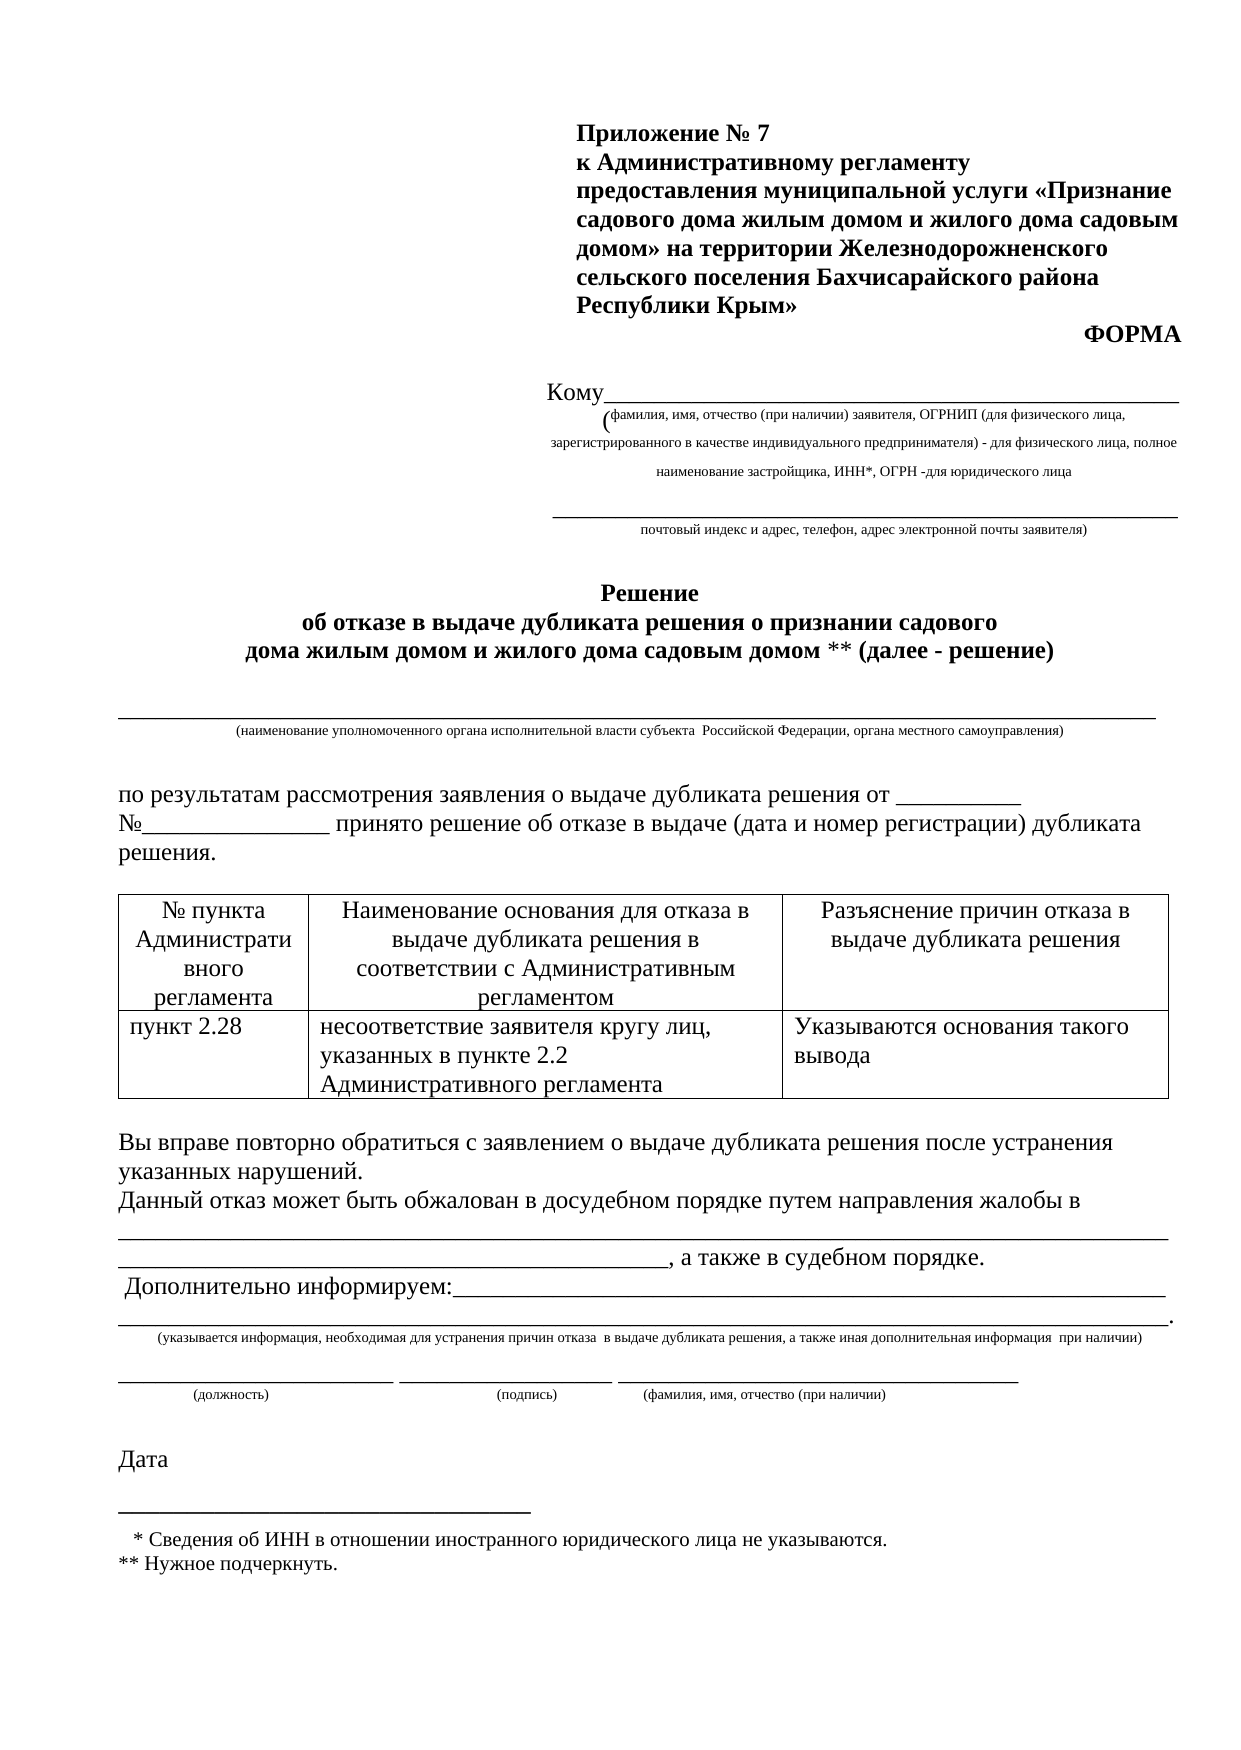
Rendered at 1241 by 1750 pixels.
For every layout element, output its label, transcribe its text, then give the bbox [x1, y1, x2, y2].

text (фамилия, имя, отчество (при наличии) заявителя, ОГРНИП (для физического лица, [546, 406, 1181, 434]
text ____________________________________________, а также в судебном порядке. [118, 1242, 1181, 1271]
text Решение [118, 578, 1181, 607]
text об отказе в выдаче дубликата решения о признании садового [118, 607, 1181, 636]
table_cell несоответствие заявителя кругу лиц, указанных в пункте 2.2 Административного регламента [309, 1011, 782, 1098]
table_header № пункта Административного регламента [119, 895, 308, 1010]
table_header Наименование основания для отказа в выдаче дубликата решения в соответствии с Административным регламентом [309, 895, 782, 1010]
text ** Нужное подчеркнуть. [118, 1551, 1181, 1575]
text почтовый индекс и адрес, телефон, адрес электронной почты заявителя) [546, 521, 1181, 549]
text (указывается информация, необходимая для устранения причин отказа в выдаче дубликата решения, а также иная дополнительная информация при наличии) [118, 1329, 1181, 1357]
text ────────────────────────────── [118, 1501, 1181, 1527]
text Кому______________________________________________ [546, 377, 1181, 406]
text Дата [118, 1444, 1181, 1472]
text __________________________________________________ [546, 492, 1181, 521]
text Вы вправе повторно обратиться с заявлением о выдаче дубликата решения после устранения указанных нарушений. [118, 1127, 1181, 1185]
text ____________________________________________________________________________________. [118, 1300, 1181, 1329]
text (наименование уполномоченного органа исполнительной власти субъекта Российской Федерации, органа местного самоуправления) [118, 722, 1181, 751]
text (должность) (подпись) (фамилия, имя, отчество (при наличии) [118, 1386, 1181, 1415]
text Дополнительно информируем:_________________________________________________________ [118, 1271, 1181, 1300]
text ФОРМА [118, 319, 1181, 348]
text Приложение № 7 к Административному регламенту предоставления муниципальной услуги «Признание садового дома жилым домом и жилого дома садовым домом» на территории Железнодорожненского сельского поселения Бахчисарайского района Республики Крым» [576, 118, 1181, 319]
table_cell Указываются основания такого вывода [783, 1011, 1168, 1098]
text зарегистрированного в качестве индивидуального предпринимателя) - для физического лица, полное наименование застройщика, ИНН*, ОГРН -для юридического лица [546, 434, 1181, 492]
text * Сведения об ИНН в отношении иностранного юридического лица не указываются. [118, 1527, 1181, 1551]
text ___________________________________________________________________________________ [118, 693, 1181, 722]
text Данный отказ может быть обжалован в досудебном порядке путем направления жалобы в ____________________________________________________________________________________ [118, 1185, 1181, 1242]
table_cell пункт 2.28 [119, 1011, 308, 1098]
table_header Разъяснение причин отказа в выдаче дубликата решения [783, 895, 1168, 1010]
text ______________________ _________________ ________________________________ [118, 1357, 1181, 1386]
text по результатам рассмотрения заявления о выдаче дубликата решения от __________ №_______________ принято решение об отказе в выдаче (дата и номер регистрации) дубликата решения. [118, 779, 1181, 866]
text дома жилым домом и жилого дома садовым домом ** (далее - решение) [118, 636, 1181, 664]
